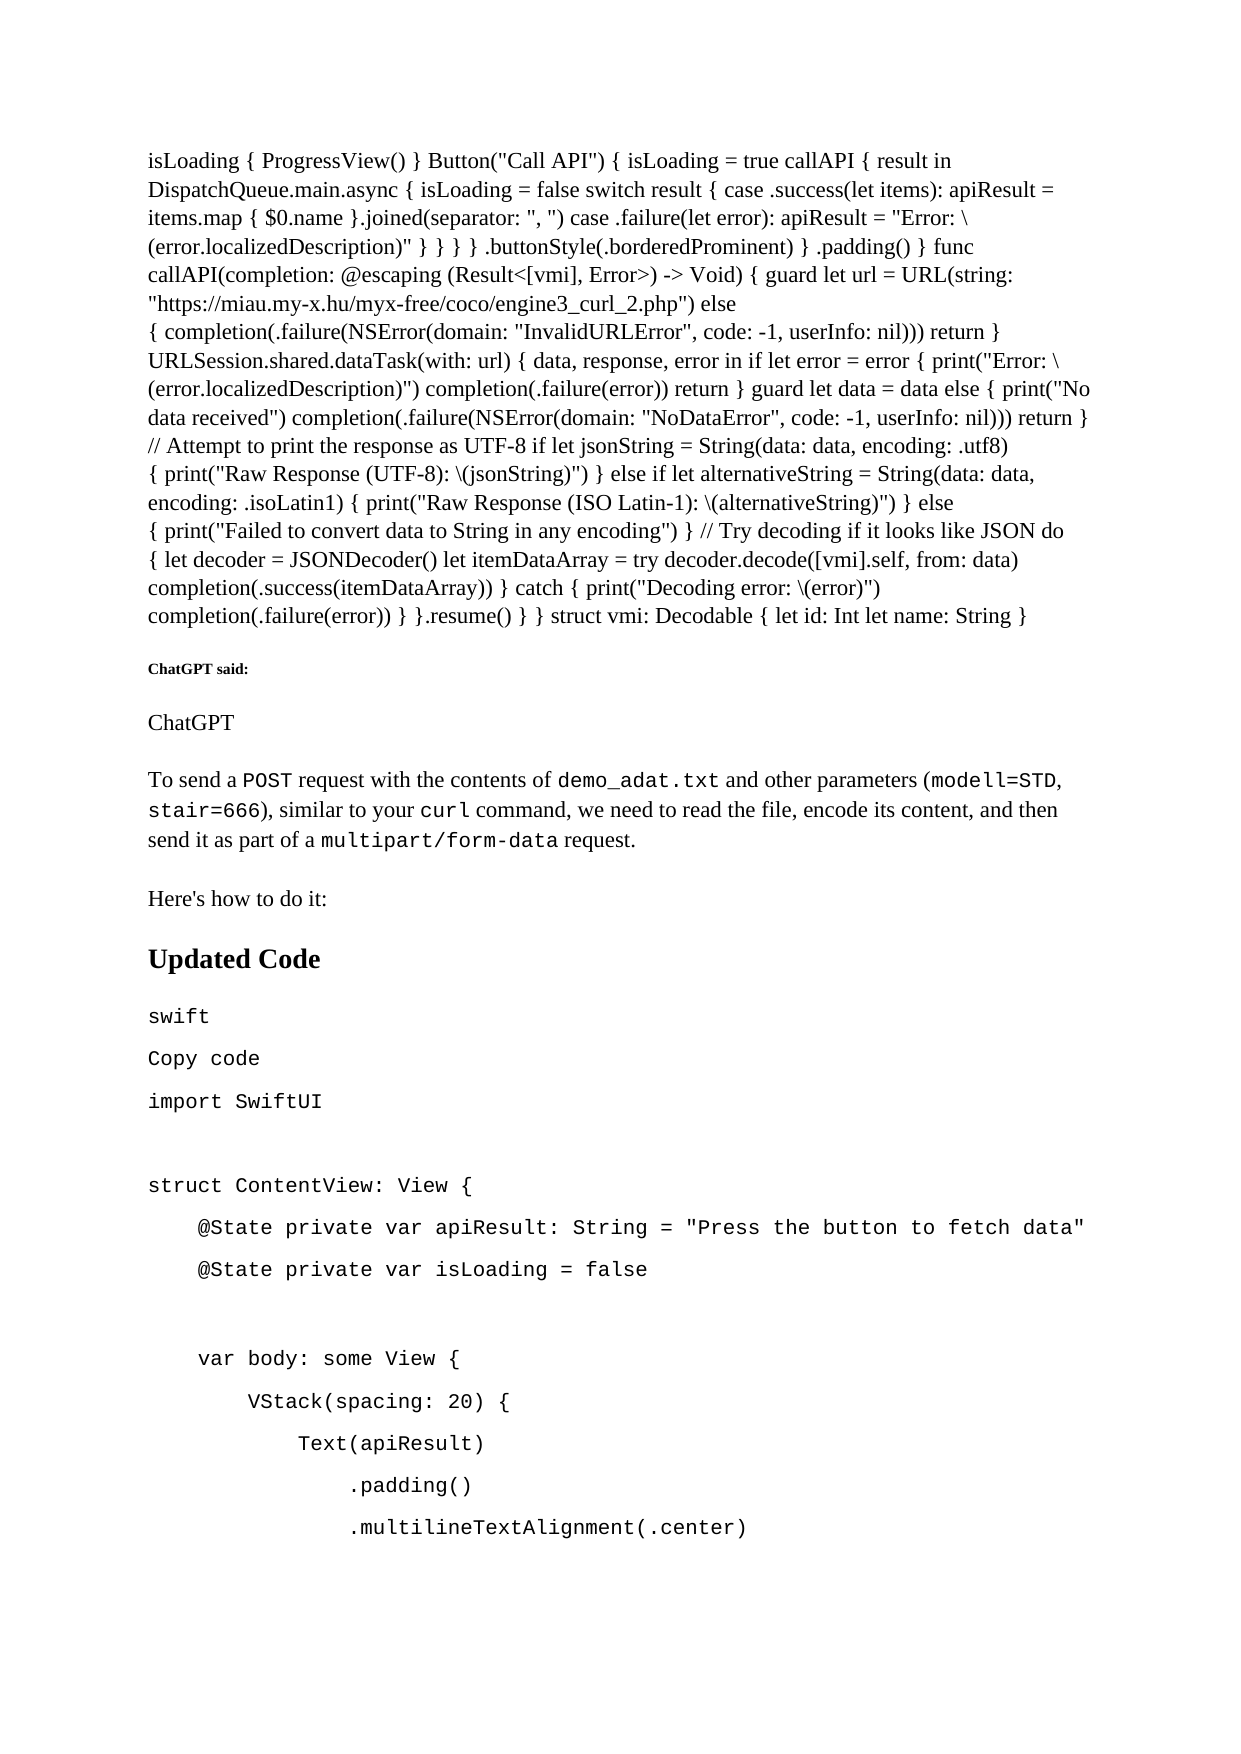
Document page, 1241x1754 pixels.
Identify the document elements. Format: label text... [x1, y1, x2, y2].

text swift [148, 1006, 1093, 1030]
text Text(apiResult) [148, 1433, 1093, 1456]
text To send a POST request with the contents of demo_adat.txt and other parameters (modell=STD, stair=666), similar to your curl command, we need to read the file, encode its content, and then send it as part of a multipart/form-data request. [148, 766, 1093, 853]
text .padding() [148, 1475, 1093, 1499]
text @State private var apiResult: String = "Press the button to fetch data" [148, 1217, 1093, 1241]
text Updated Code [148, 942, 1093, 974]
text struct ContentView: View { [148, 1175, 1093, 1199]
text Here's how to do it: [148, 884, 1093, 911]
text VStack(spacing: 20) { [148, 1391, 1093, 1414]
text ChatGPT said: [148, 660, 1093, 678]
text @State private var isLoading = false [148, 1259, 1093, 1283]
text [148, 148, 1093, 629]
text Copy code [148, 1048, 1093, 1072]
text var body: some View { [148, 1348, 1093, 1372]
text .multilineTextAlignment(.center) [148, 1517, 1093, 1541]
text ChatGPT [148, 709, 1093, 735]
text import SwiftUI [148, 1091, 1093, 1114]
